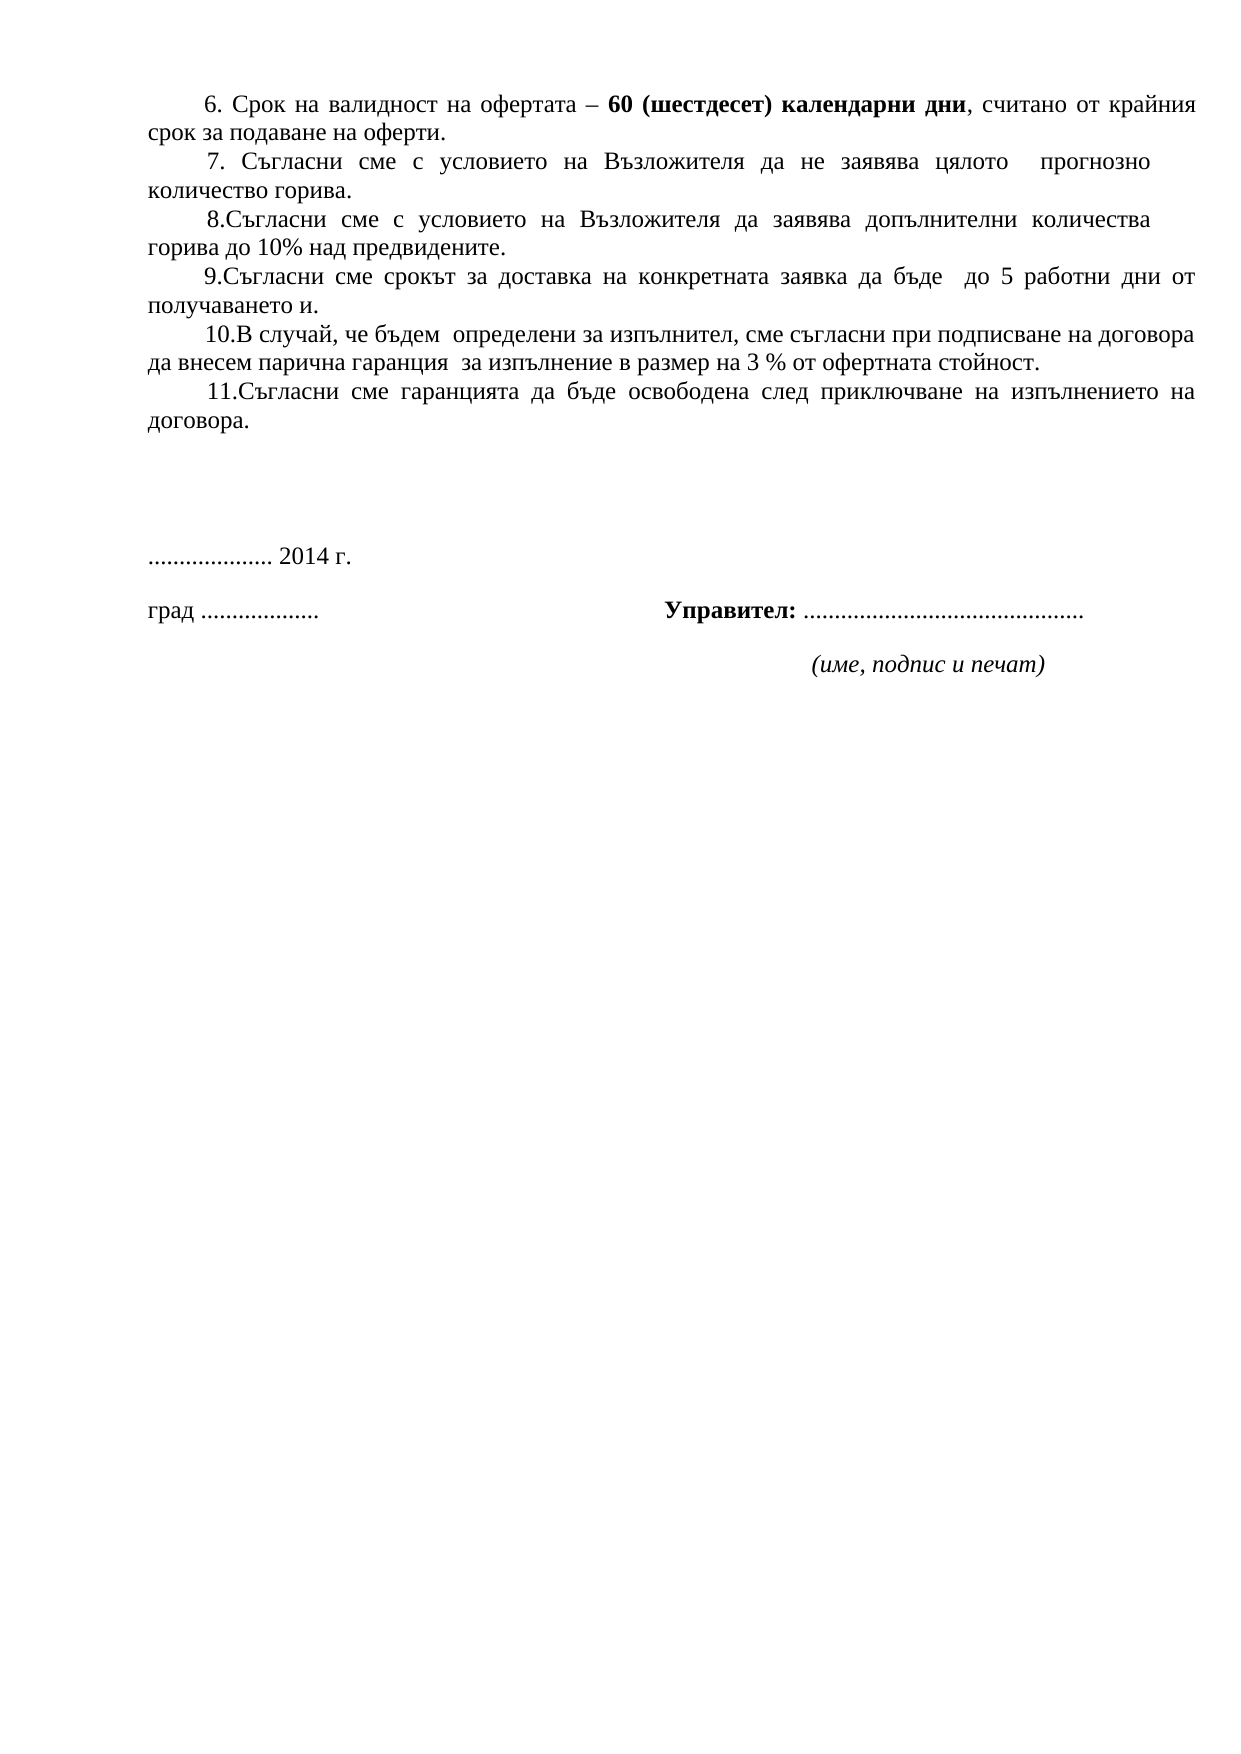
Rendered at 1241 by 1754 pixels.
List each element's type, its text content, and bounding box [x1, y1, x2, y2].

text град ................... Управител: ............................................. [148, 595, 1208, 624]
text 6. Срок на валидност на офертата – 60 (шестдесет) календарни дни, считано от крайния срок за подаване на оферти. [148, 89, 1196, 146]
text (име, подпис и печат) [148, 649, 1208, 678]
text .................... 2014 г. [148, 541, 1208, 570]
text 11.Съгласни сме гаранцията да бъде освободена след приключване на изпълнението на договора. [148, 376, 1196, 434]
text 8.Съгласни сме с условието на Възложителя да заявява допълнителни количества горива до 10% над предвидените. [148, 204, 1152, 261]
text 7. Съгласни сме с условието на Възложителя да не заявява цялото прогнозно количество горива. [148, 146, 1152, 204]
text 9.Съгласни сме срокът за доставка на конкретната заявка да бъде до 5 работни дни от получаването и. [148, 261, 1196, 319]
text 10.В случай, че бъдем определени за изпълнител, сме съгласни при подписване на договора да внесем парична гаранция за изпълнение в размер на 3 % от офертната стойност. [148, 319, 1196, 376]
